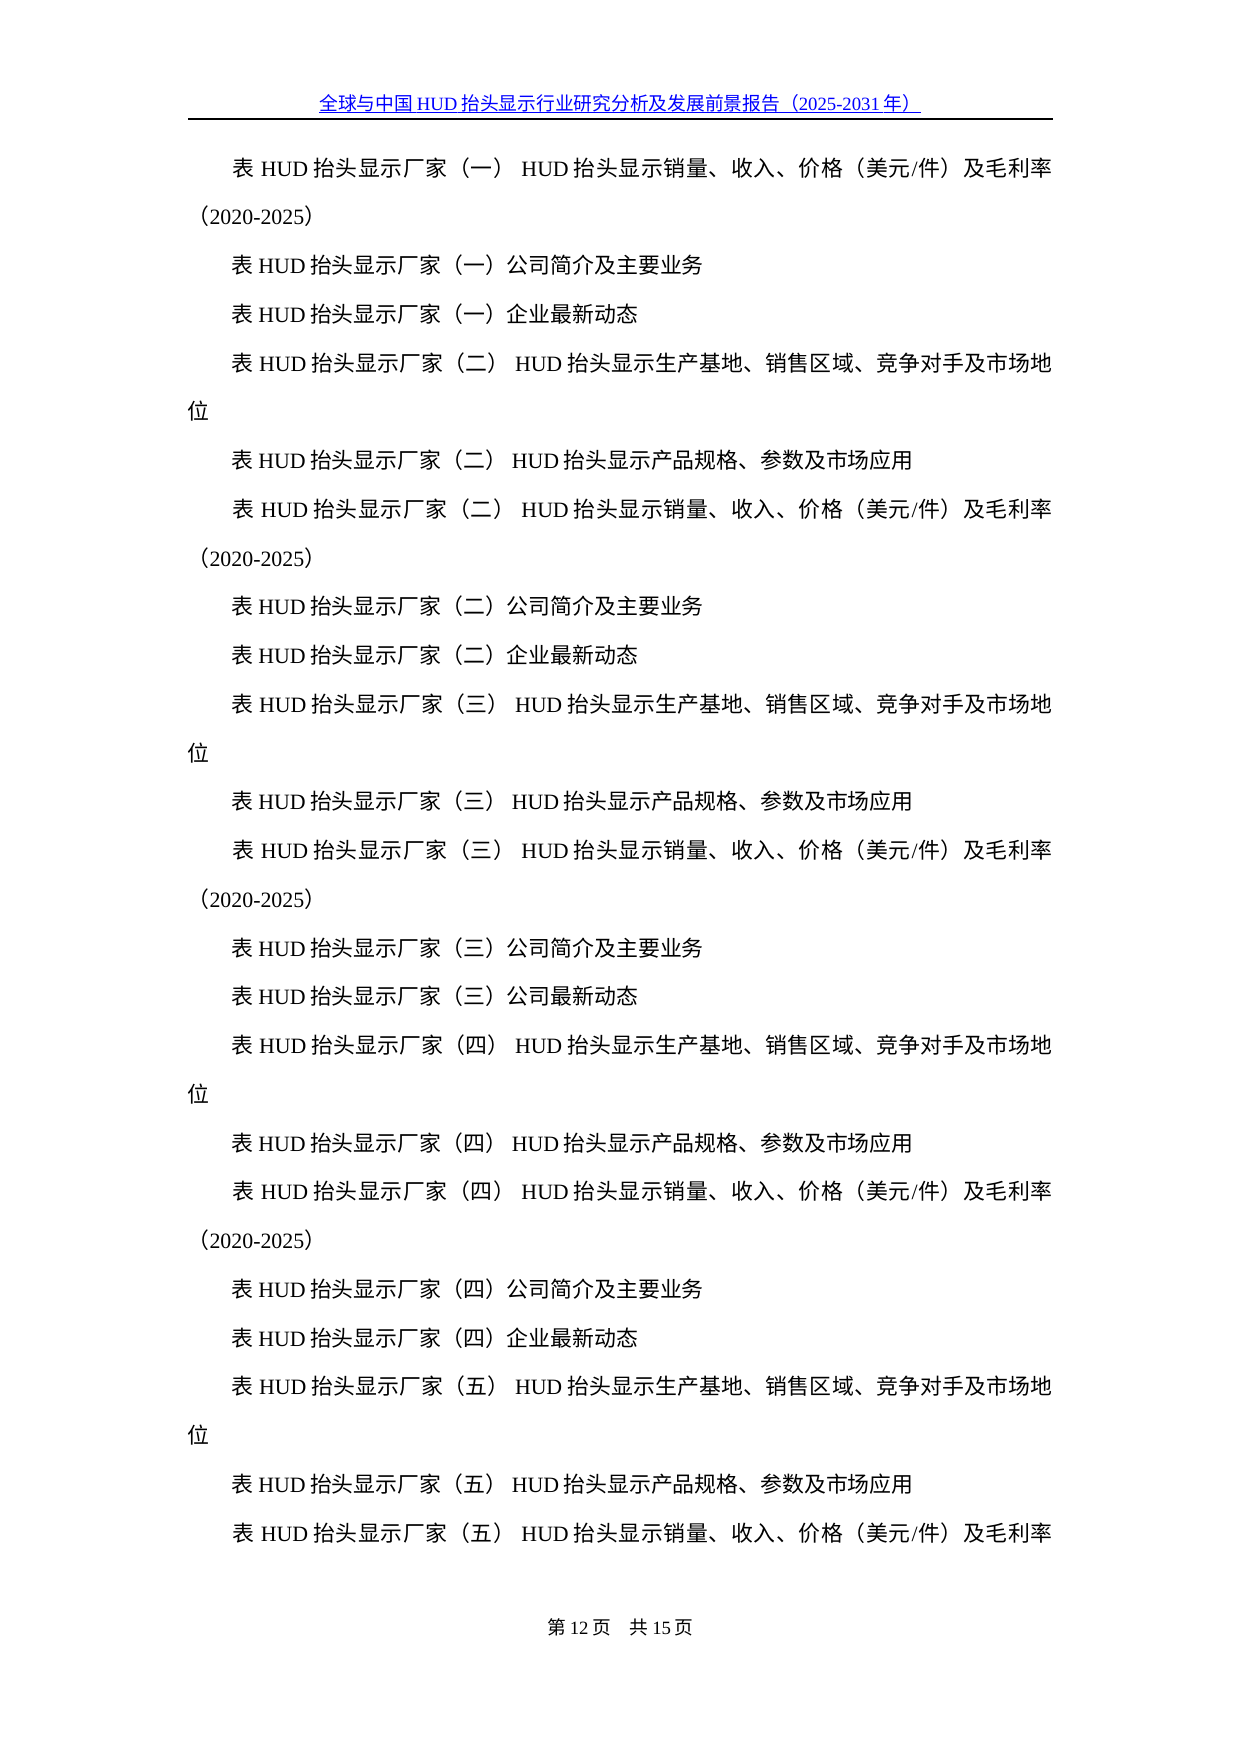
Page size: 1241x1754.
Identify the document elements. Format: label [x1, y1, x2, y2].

text [187, 150, 1053, 1548]
